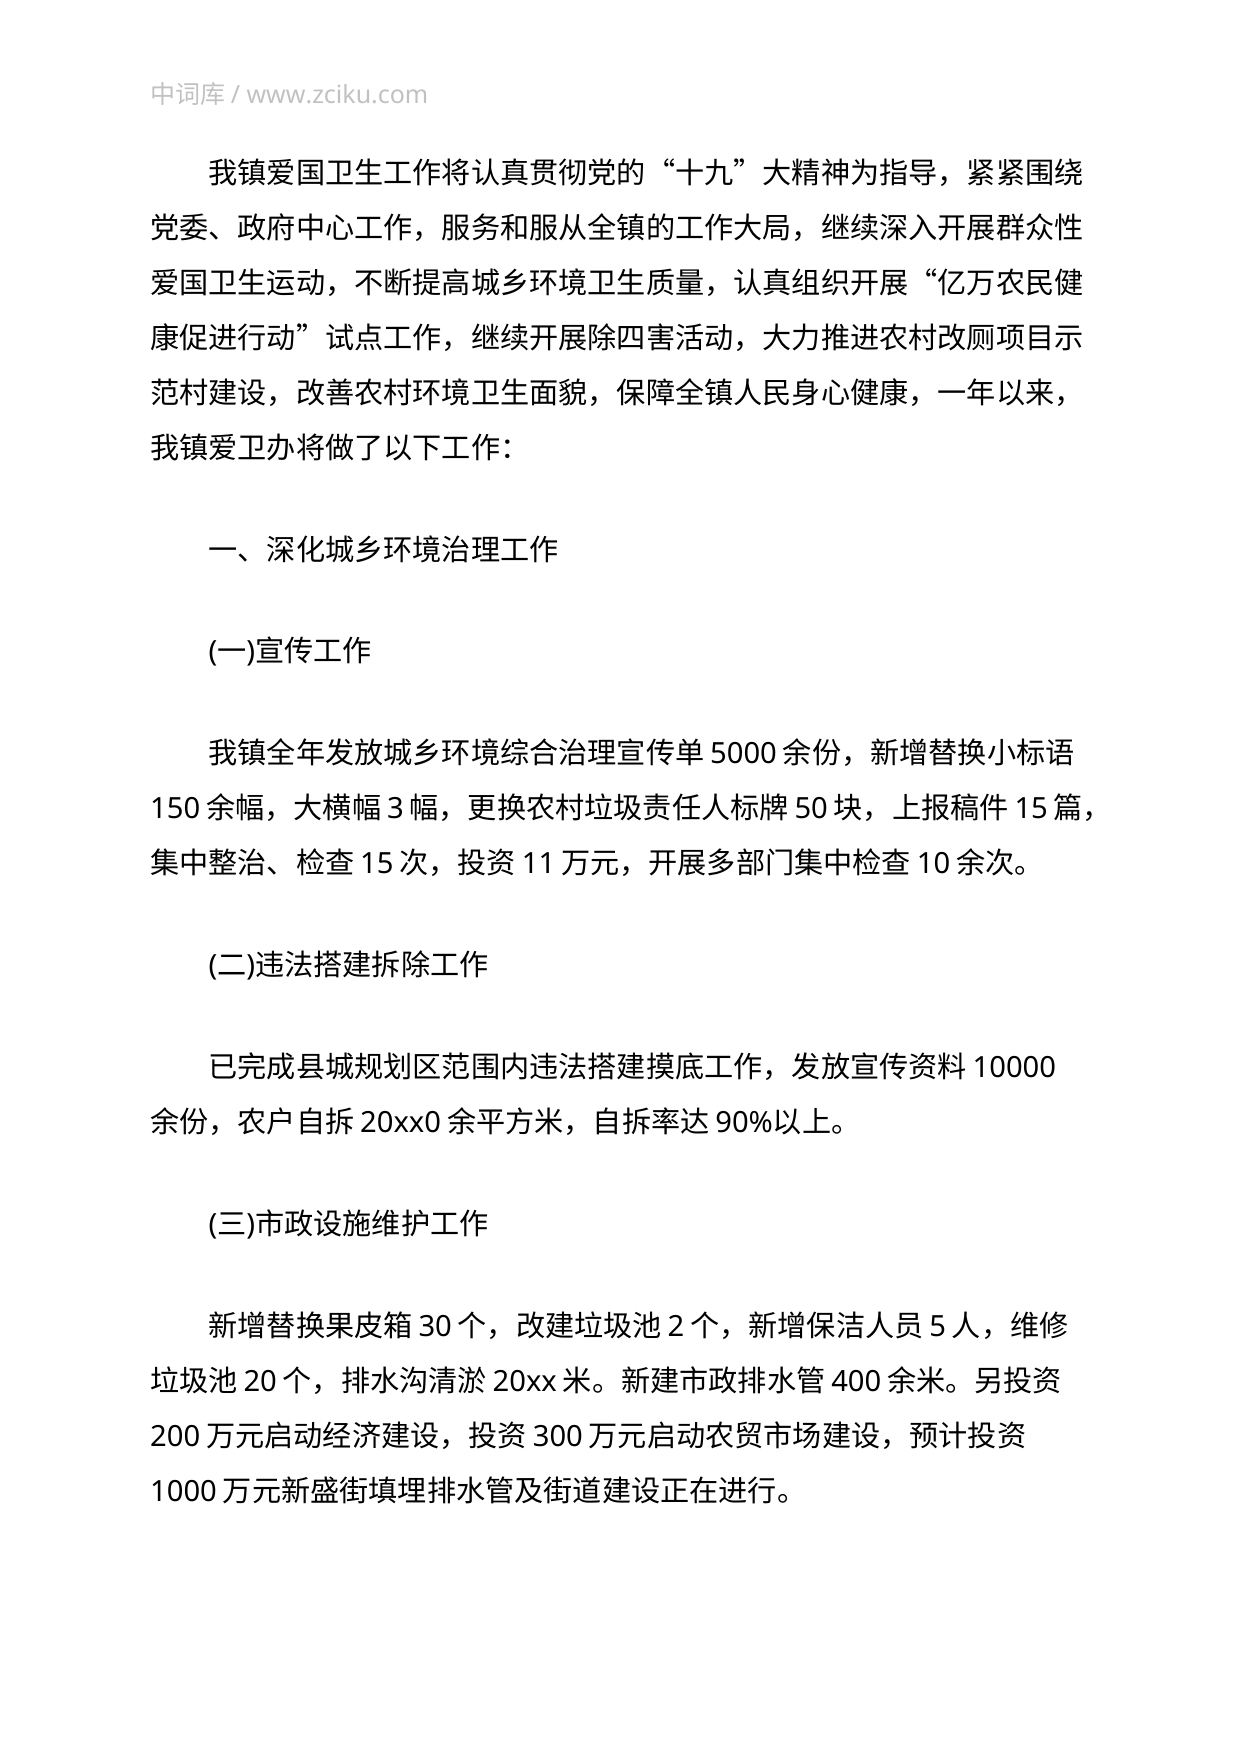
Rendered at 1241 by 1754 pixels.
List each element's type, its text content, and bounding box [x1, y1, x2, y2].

text (一)宣传工作 [150, 628, 1090, 670]
text 我镇全年发放城乡环境综合治理宣传单5000余份，新增替换小标语150余幅，大横幅3幅，更换农村垃圾责任人标牌50块，上报稿件15篇，集中整治、检查15次，投资11万元，开展多部门集中检查10余次。 [150, 730, 1090, 882]
text 一、深化城乡环境治理工作 [150, 526, 1090, 568]
text 已完成县城规划区范围内违法搭建摸底工作，发放宣传资料10000余份，农户自拆20xx0余平方米，自拆率达90%以上。 [150, 1044, 1090, 1141]
text 新增替换果皮箱30个，改建垃圾池2个，新增保洁人员5人，维修垃圾池20个，排水沟清淤20xx米。新建市政排水管400余米。另投资200万元启动经济建设，投资300万元启动农贸市场建设，预计投资1000万元新盛街填埋排水管及街道建设正在进行。 [150, 1303, 1090, 1510]
text 我镇爱国卫生工作将认真贯彻党的“十九”大精神为指导，紧紧围绕党委、政府中心工作，服务和服从全镇的工作大局，继续深入开展群众性爱国卫生运动，不断提高城乡环境卫生质量，认真组织开展“亿万农民健康促进行动”试点工作，继续开展除四害活动，大力推进农村改厕项目示范村建设，改善农村环境卫生面貌，保障全镇人民身心健康，一年以来，我镇爱卫办将做了以下工作： [150, 150, 1090, 467]
text (三)市政设施维护工作 [150, 1201, 1090, 1243]
text (二)违法搭建拆除工作 [150, 942, 1090, 984]
